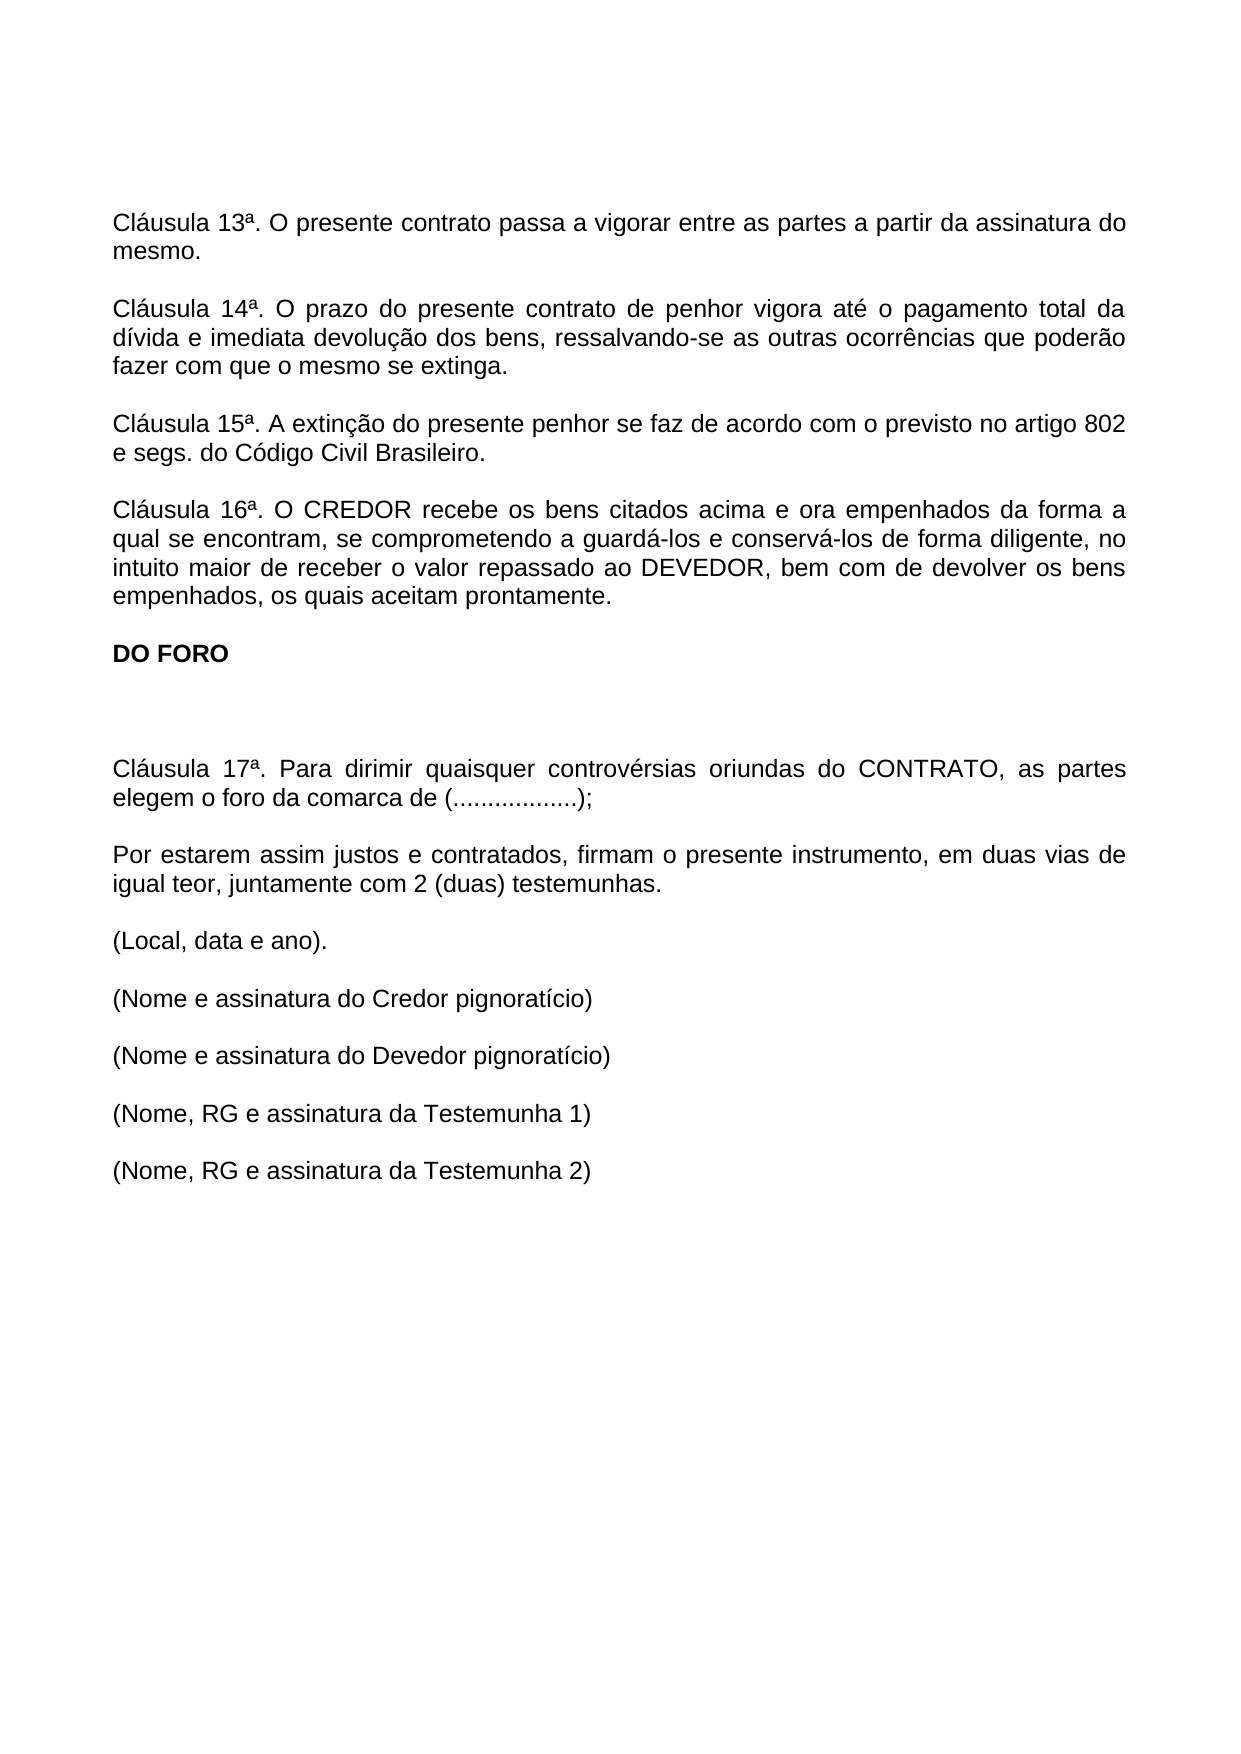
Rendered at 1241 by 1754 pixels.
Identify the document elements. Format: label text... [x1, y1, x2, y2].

text (Nome e assinatura do Credor pignoratício) [112, 984, 1128, 1012]
text Cláusula 15ª. A extinção do presente penhor se faz de acordo com o previsto no artigo 802 e segs. do Código Civil Brasileiro. [112, 409, 1128, 466]
text Cláusula 16ª. O CREDOR recebe os bens citados acima e ora empenhados da forma a qual se encontram, se comprometendo a guardá-los e conservá-los de forma diligente, no intuito maior de receber o valor repassado ao DEVEDOR, bem com de devolver os bens empenhados, os quais aceitam prontamente. [112, 495, 1128, 610]
text (Nome, RG e assinatura da Testemunha 1) [112, 1099, 1128, 1127]
text (Nome e assinatura do Devedor pignoratício) [112, 1041, 1128, 1070]
text (Nome, RG e assinatura da Testemunha 2) [112, 1156, 1128, 1185]
text (Local, data e ano). [112, 926, 1128, 955]
text Cláusula 17ª. Para dirimir quaisquer controvérsias oriundas do CONTRATO, as partes elegem o foro da comarca de (..................); [112, 754, 1128, 811]
text Cláusula 13ª. O presente contrato passa a vigorar entre as partes a partir da assinatura do mesmo. [112, 207, 1128, 265]
text DO FORO [112, 639, 1128, 667]
text Cláusula 14ª. O prazo do presente contrato de penhor vigora até o pagamento total da dívida e imediata devolução dos bens, ressalvando-se as outras ocorrências que poderão fazer com que o mesmo se extinga. [112, 294, 1128, 380]
text Por estarem assim justos e contratados, firmam o presente instrumento, em duas vias de igual teor, juntamente com 2 (duas) testemunhas. [112, 840, 1128, 897]
